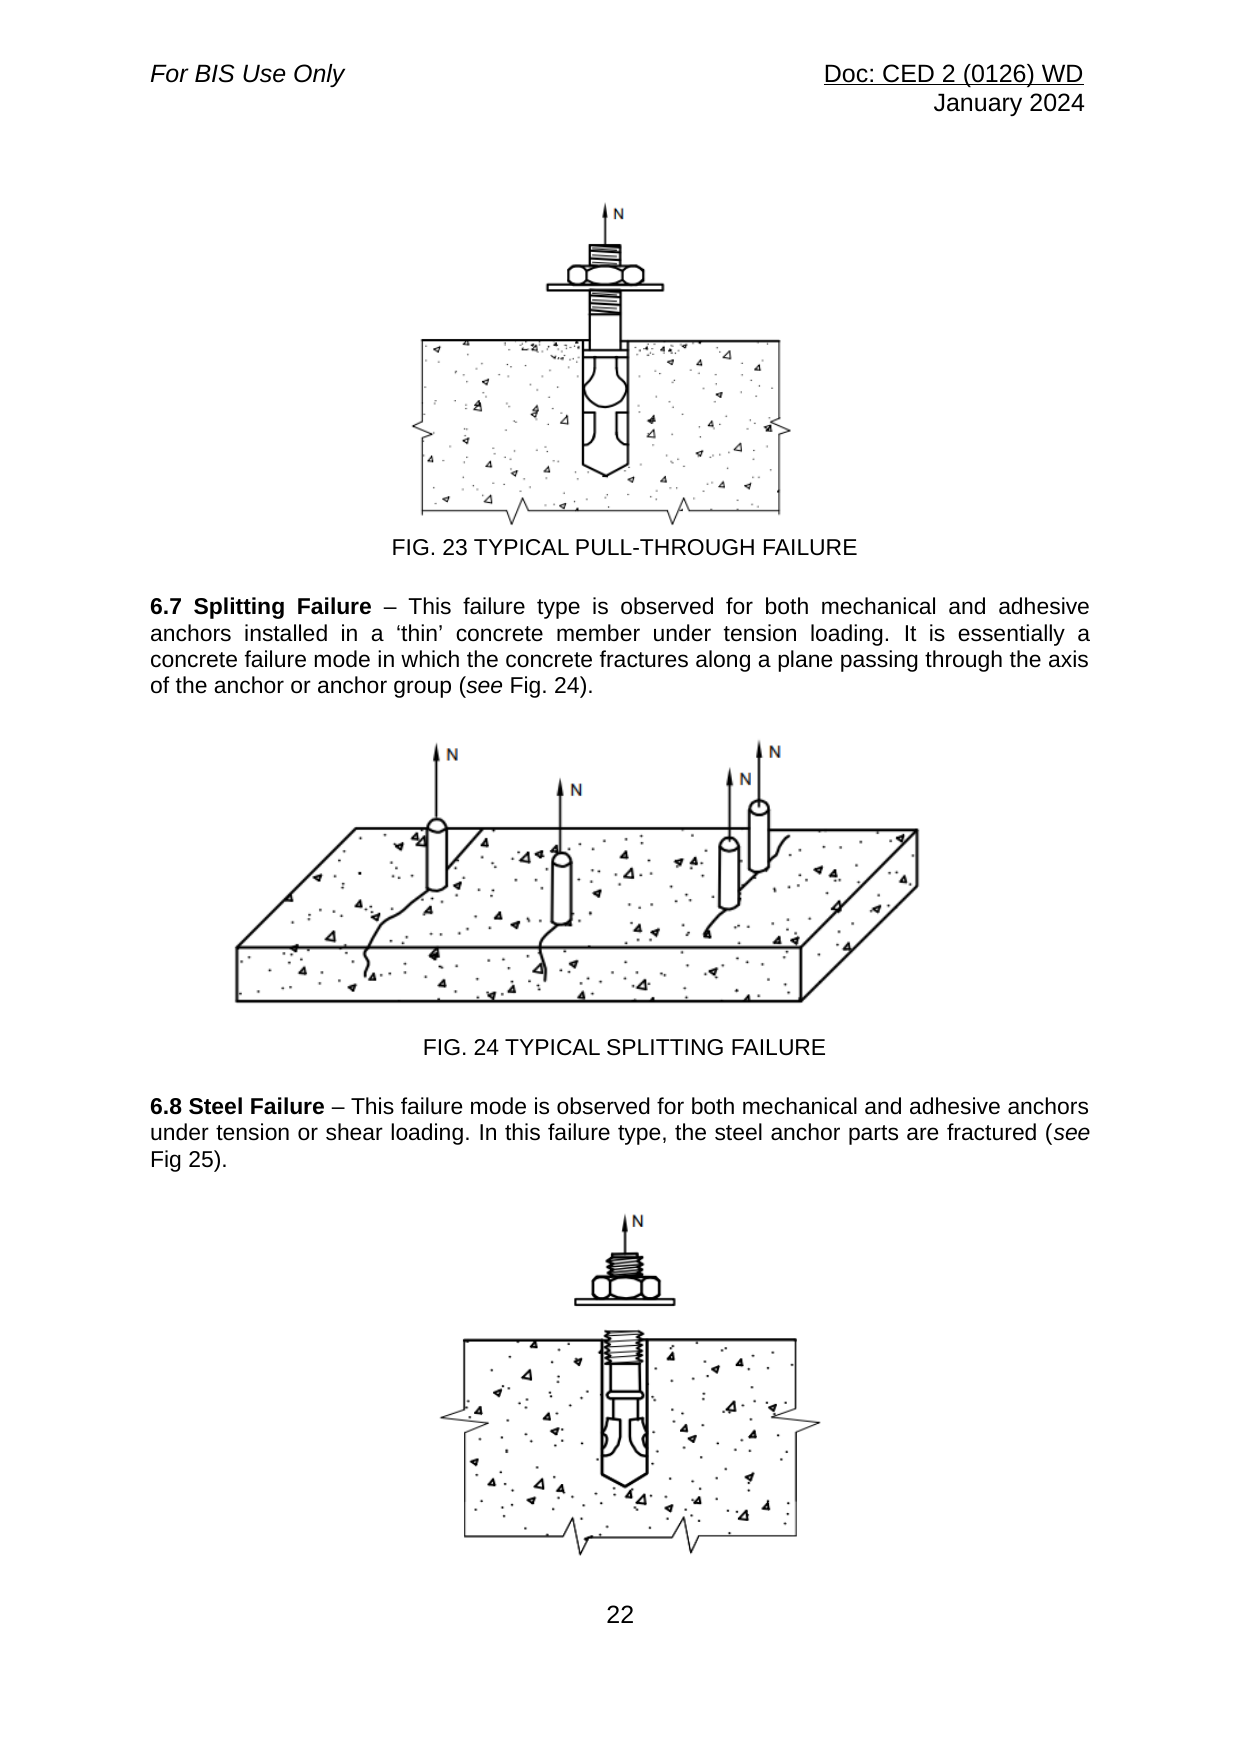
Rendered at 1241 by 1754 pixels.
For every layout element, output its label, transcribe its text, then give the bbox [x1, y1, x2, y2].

picture [227, 725, 1013, 1019]
picture [384, 1198, 856, 1571]
text 6.7 Splitting Failure – This failure type is observed for both mechanical and adhesive anchors installed in a ‘thin’ concrete member under tension loading. It is essentially a concrete failure mode in which the concrete fractures along a plane passing through the axis of the anchor or anchor group (see Fig. 24). [150, 593, 1090, 699]
picture [372, 183, 877, 528]
text FIG. 24 TYPICAL SPLITTING FAILURE [159, 1034, 1090, 1060]
text FIG. 23 TYPICAL PULL-THROUGH FAILURE [159, 534, 1090, 561]
text 6.8 Steel Failure – This failure mode is observed for both mechanical and adhesive anchors under tension or shear loading. In this failure type, the steel anchor parts are fractured (see Fig 25). [150, 1093, 1090, 1172]
